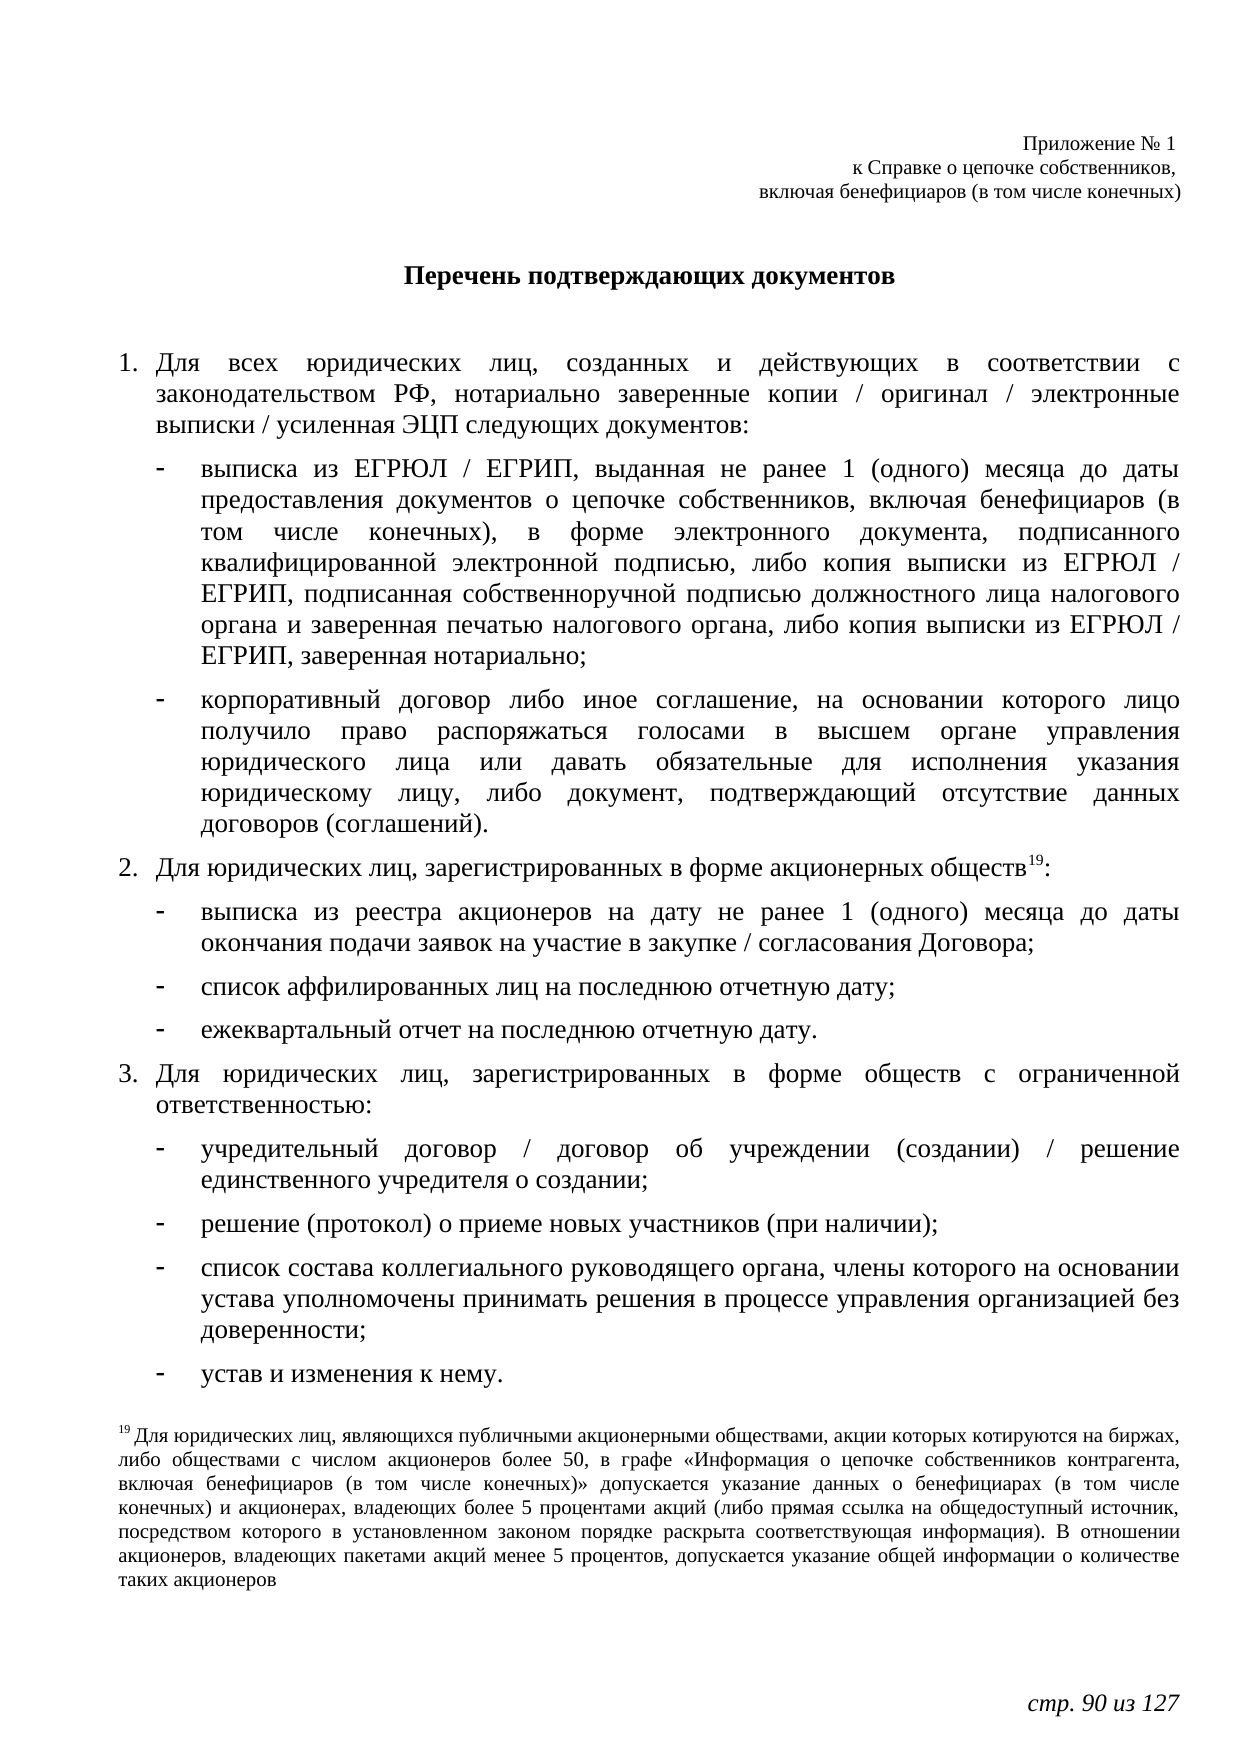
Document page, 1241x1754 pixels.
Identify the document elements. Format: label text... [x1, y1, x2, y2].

list решение (протокол) о приеме новых участников (при наличии); [156, 1207, 1181, 1238]
list выписка из ЕГРЮЛ / ЕГРИП, выданная не ранее 1 (одного) месяца до даты предоставления документов о цепочке собственников, включая бенефициаров (в том числе конечных), в форме электронного документа, подписанного квалифицированной электронной подписью, либо копия выписки из ЕГРЮЛ / ЕГРИП, подписанная собственноручной подписью должностного лица налогового органа и заверенная печатью налогового органа, либо копия выписки из ЕГРЮЛ / ЕГРИП, заверенная нотариально; [156, 452, 1181, 670]
list корпоративный договор либо иное соглашение, на основании которого лицо получило право распоряжаться голосами в высшем органе управления юридического лица или давать обязательные для исполнения указания юридическому лицу, либо документ, подтверждающий отсутствие данных договоров (соглашений). [156, 683, 1181, 839]
list выписка из реестра акционеров на дату не ранее 1 (одного) месяца до даты окончания подачи заявок на участие в закупке / согласования Договора; [156, 895, 1181, 957]
text Перечень подтверждающих документов [118, 259, 1181, 290]
text Приложение № 1 к Справке о цепочке собственников, включая бенефициаров (в том числе конечных) [118, 131, 1181, 203]
list устав и изменения к нему. [156, 1357, 1181, 1388]
list Для юридических лиц, зарегистрированных в форме обществ с ограниченной ответственностью: [118, 1057, 1181, 1119]
list учредительный договор / договор об учреждении (создании) / решение единственного учредителя о создании; [156, 1132, 1181, 1194]
list Для юридических лиц, зарегистрированных в форме акционерных обществ: [118, 851, 1181, 882]
list Для всех юридических лиц, созданных и действующих в соответствии с законодательством РФ, нотариально заверенные копии / оригинал / электронные выписки / усиленная ЭЦП следующих документов: [118, 346, 1181, 440]
list список аффилированных лиц на последнюю отчетную дату; [156, 970, 1181, 1001]
list ежеквартальный отчет на последнюю отчетную дату. [156, 1013, 1181, 1045]
